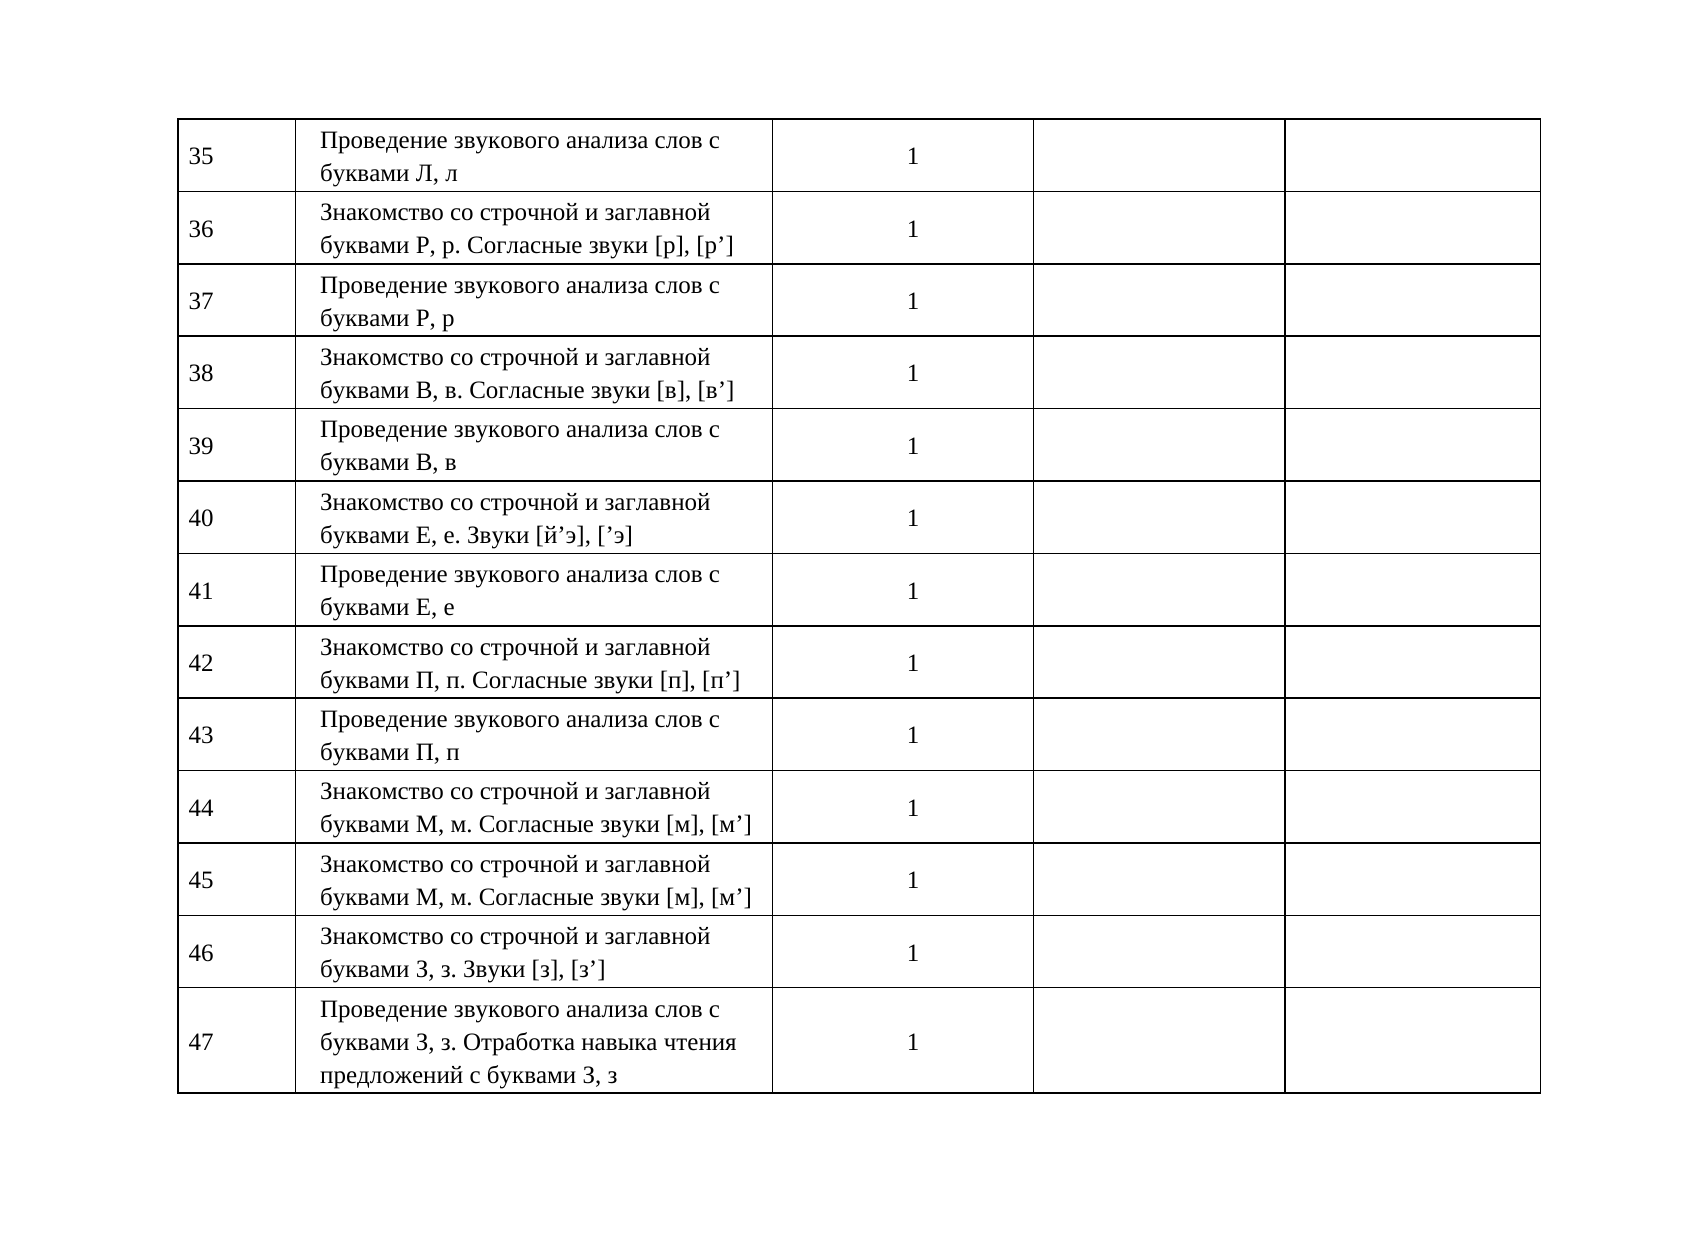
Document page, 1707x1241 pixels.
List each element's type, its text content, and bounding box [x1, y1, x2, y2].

table_cell Проведение звукового анализа слов с буквами Е, е [296, 554, 772, 625]
table_cell [1286, 771, 1540, 842]
table_cell [1286, 192, 1540, 263]
table_cell Проведение звукового анализа слов с буквами З, з. Отработка навыка чтения предложений с буквами З, з [296, 988, 772, 1092]
table_cell 44 [179, 771, 295, 842]
table_cell [1034, 409, 1284, 480]
table_cell 36 [179, 192, 295, 263]
table_cell 1 [773, 192, 1033, 263]
table_cell [1286, 699, 1540, 770]
table_cell Проведение звукового анализа слов с буквами В, в [296, 409, 772, 480]
table_cell [1034, 192, 1284, 263]
table_cell 40 [179, 482, 295, 552]
table_cell 1 [773, 988, 1033, 1092]
table_cell 35 [179, 120, 295, 191]
table_cell [1034, 265, 1284, 335]
table_cell Знакомство со строчной и заглавной буквами Е, е. Звуки [й’э], [’э] [296, 482, 772, 552]
table_cell Знакомство со строчной и заглавной буквами В, в. Согласные звуки [в], [в’] [296, 337, 772, 408]
table_cell 38 [179, 337, 295, 408]
table_cell [1034, 482, 1284, 552]
table_cell [1286, 337, 1540, 408]
table_cell 1 [773, 627, 1033, 697]
table_cell 1 [773, 337, 1033, 408]
table_cell Знакомство со строчной и заглавной буквами М, м. Согласные звуки [м], [м’] [296, 771, 772, 842]
table_cell [1286, 554, 1540, 625]
table_cell 1 [773, 409, 1033, 480]
table_cell 41 [179, 554, 295, 625]
table_cell [1286, 120, 1540, 191]
table_cell [1034, 337, 1284, 408]
table_cell 1 [773, 554, 1033, 625]
table_cell [1034, 916, 1284, 987]
table_cell 1 [773, 265, 1033, 335]
table_cell [1034, 627, 1284, 697]
table_cell [1286, 265, 1540, 335]
table_cell 37 [179, 265, 295, 335]
table_cell 46 [179, 916, 295, 987]
table_cell [1034, 771, 1284, 842]
table_cell [1286, 916, 1540, 987]
table_cell 39 [179, 409, 295, 480]
table_cell Знакомство со строчной и заглавной буквами М, м. Согласные звуки [м], [м’] [296, 844, 772, 914]
table_cell 42 [179, 627, 295, 697]
table_cell 1 [773, 120, 1033, 191]
table_cell 1 [773, 844, 1033, 914]
table_cell [1286, 844, 1540, 914]
table_cell Проведение звукового анализа слов с буквами П, п [296, 699, 772, 770]
table_cell 1 [773, 916, 1033, 987]
table_cell Знакомство со строчной и заглавной буквами З, з. Звуки [з], [з’] [296, 916, 772, 987]
table_cell 1 [773, 699, 1033, 770]
table_cell Проведение звукового анализа слов с буквами Л, л [296, 120, 772, 191]
table_cell 43 [179, 699, 295, 770]
table_cell [1034, 554, 1284, 625]
table_cell [1034, 120, 1284, 191]
table_cell 1 [773, 771, 1033, 842]
table_cell Проведение звукового анализа слов с буквами Р, р [296, 265, 772, 335]
table_cell [1034, 988, 1284, 1092]
table_cell 47 [179, 988, 295, 1092]
table_cell [1034, 699, 1284, 770]
table_cell Знакомство со строчной и заглавной буквами П, п. Согласные звуки [п], [п’] [296, 627, 772, 697]
table_cell Знакомство со строчной и заглавной буквами Р, р. Согласные звуки [р], [р’] [296, 192, 772, 263]
table_cell [1286, 988, 1540, 1092]
table_cell 45 [179, 844, 295, 914]
table_cell [1286, 482, 1540, 552]
table_cell 1 [773, 482, 1033, 552]
table_cell [1034, 844, 1284, 914]
table_cell [1286, 409, 1540, 480]
table_cell [1286, 627, 1540, 697]
